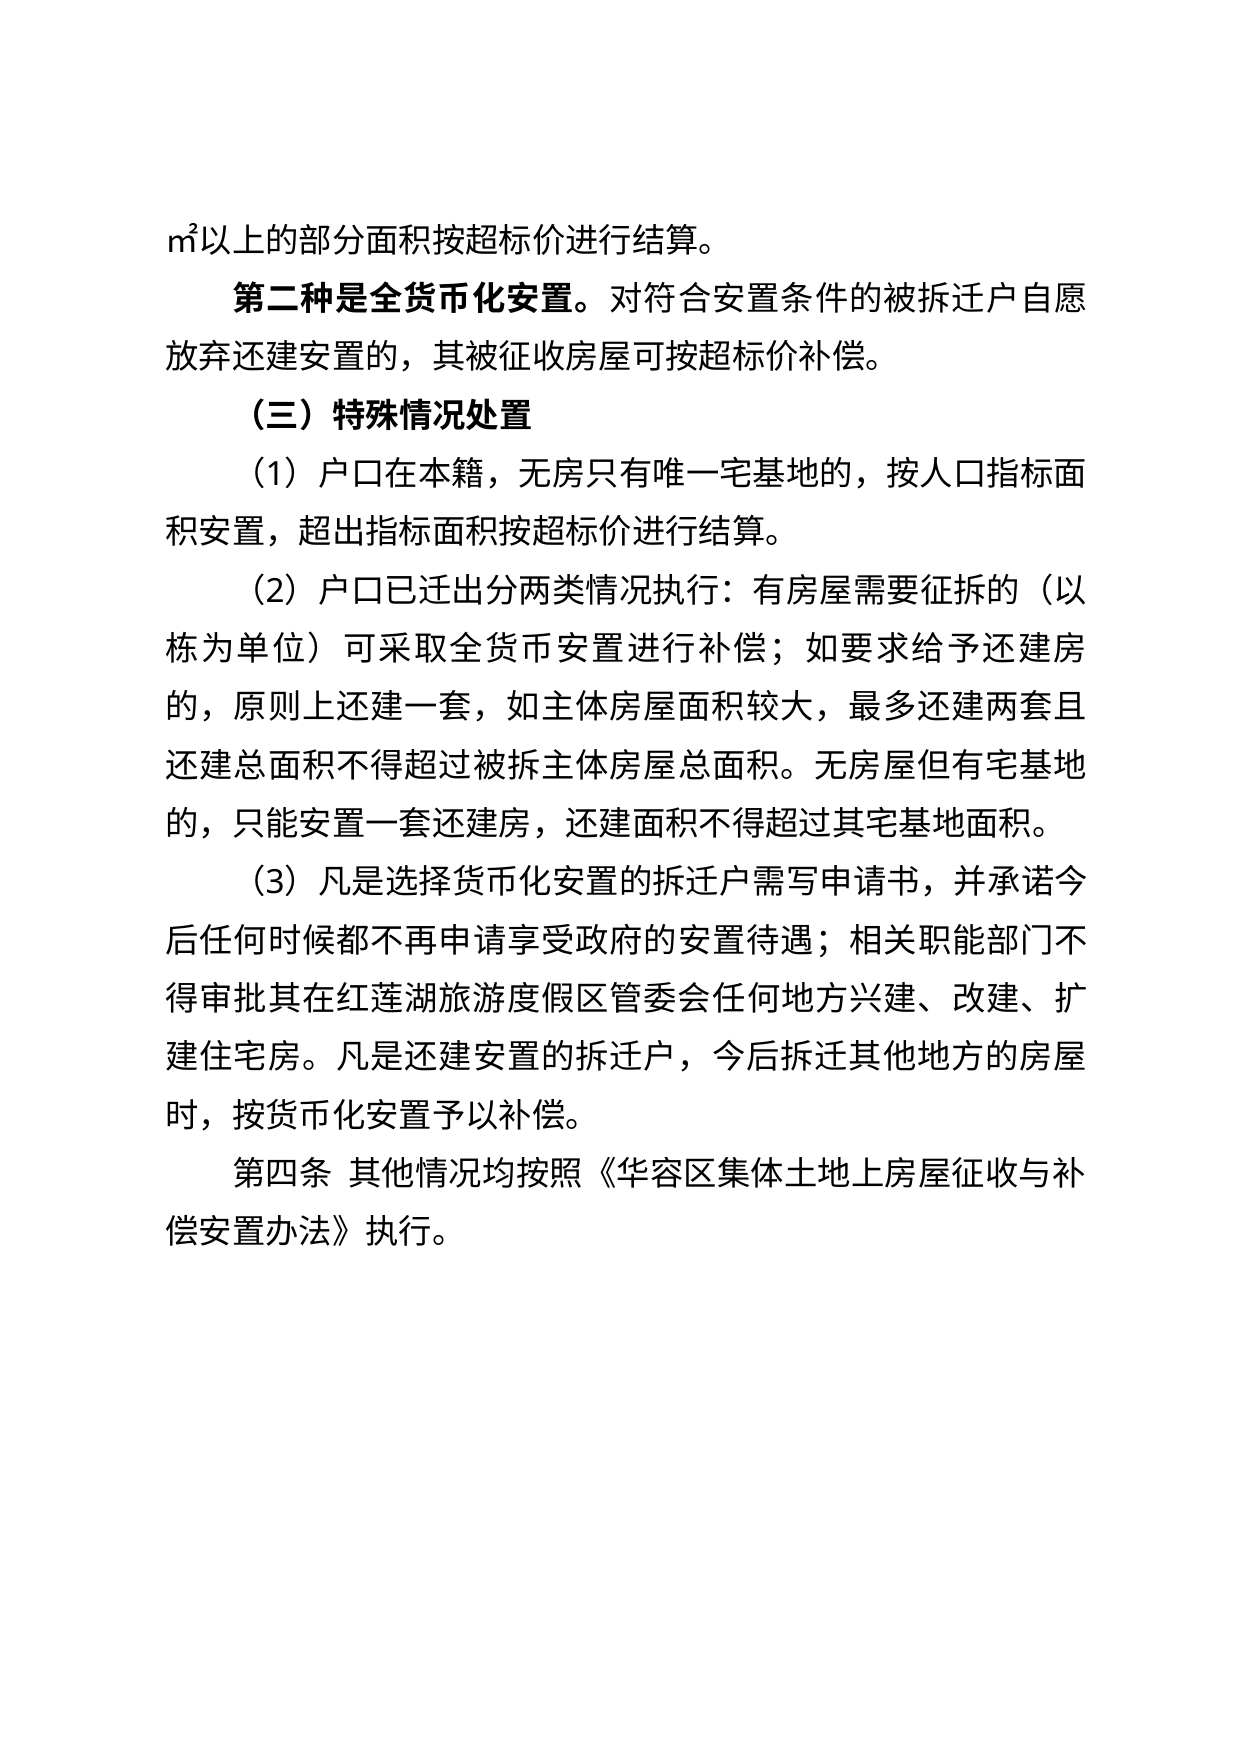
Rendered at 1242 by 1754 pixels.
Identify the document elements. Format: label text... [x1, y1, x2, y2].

text （2）户口已迁出分两类情况执行：有房屋需要征拆的（以栋为单位）可采取全货币安置进行补偿；如要求给予还建房的，原则上还建一套，如主体房屋面积较大，最多还建两套且还建总面积不得超过被拆主体房屋总面积。无房屋但有宅基地的，只能安置一套还建房，还建面积不得超过其宅基地面积。 [165, 556, 1088, 847]
text 第二种是全货币化安置。对符合安置条件的被拆迁户自愿放弃还建安置的，其被征收房屋可按超标价补偿。 [165, 264, 1088, 381]
text 第四条 其他情况均按照《华容区集体土地上房屋征收与补偿安置办法》执行。 [165, 1139, 1088, 1256]
text （3）凡是选择货币化安置的拆迁户需写申请书，并承诺今后任何时候都不再申请享受政府的安置待遇；相关职能部门不得审批其在红莲湖旅游度假区管委会任何地方兴建、改建、扩建住宅房。凡是还建安置的拆迁户，今后拆迁其他地方的房屋时，按货币化安置予以补偿。 [165, 847, 1088, 1139]
text （1）户口在本籍，无房只有唯一宅基地的，按人口指标面积安置，超出指标面积按超标价进行结算。 [165, 439, 1088, 556]
text （三）特殊情况处置 [165, 381, 1088, 439]
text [165, 206, 1088, 264]
